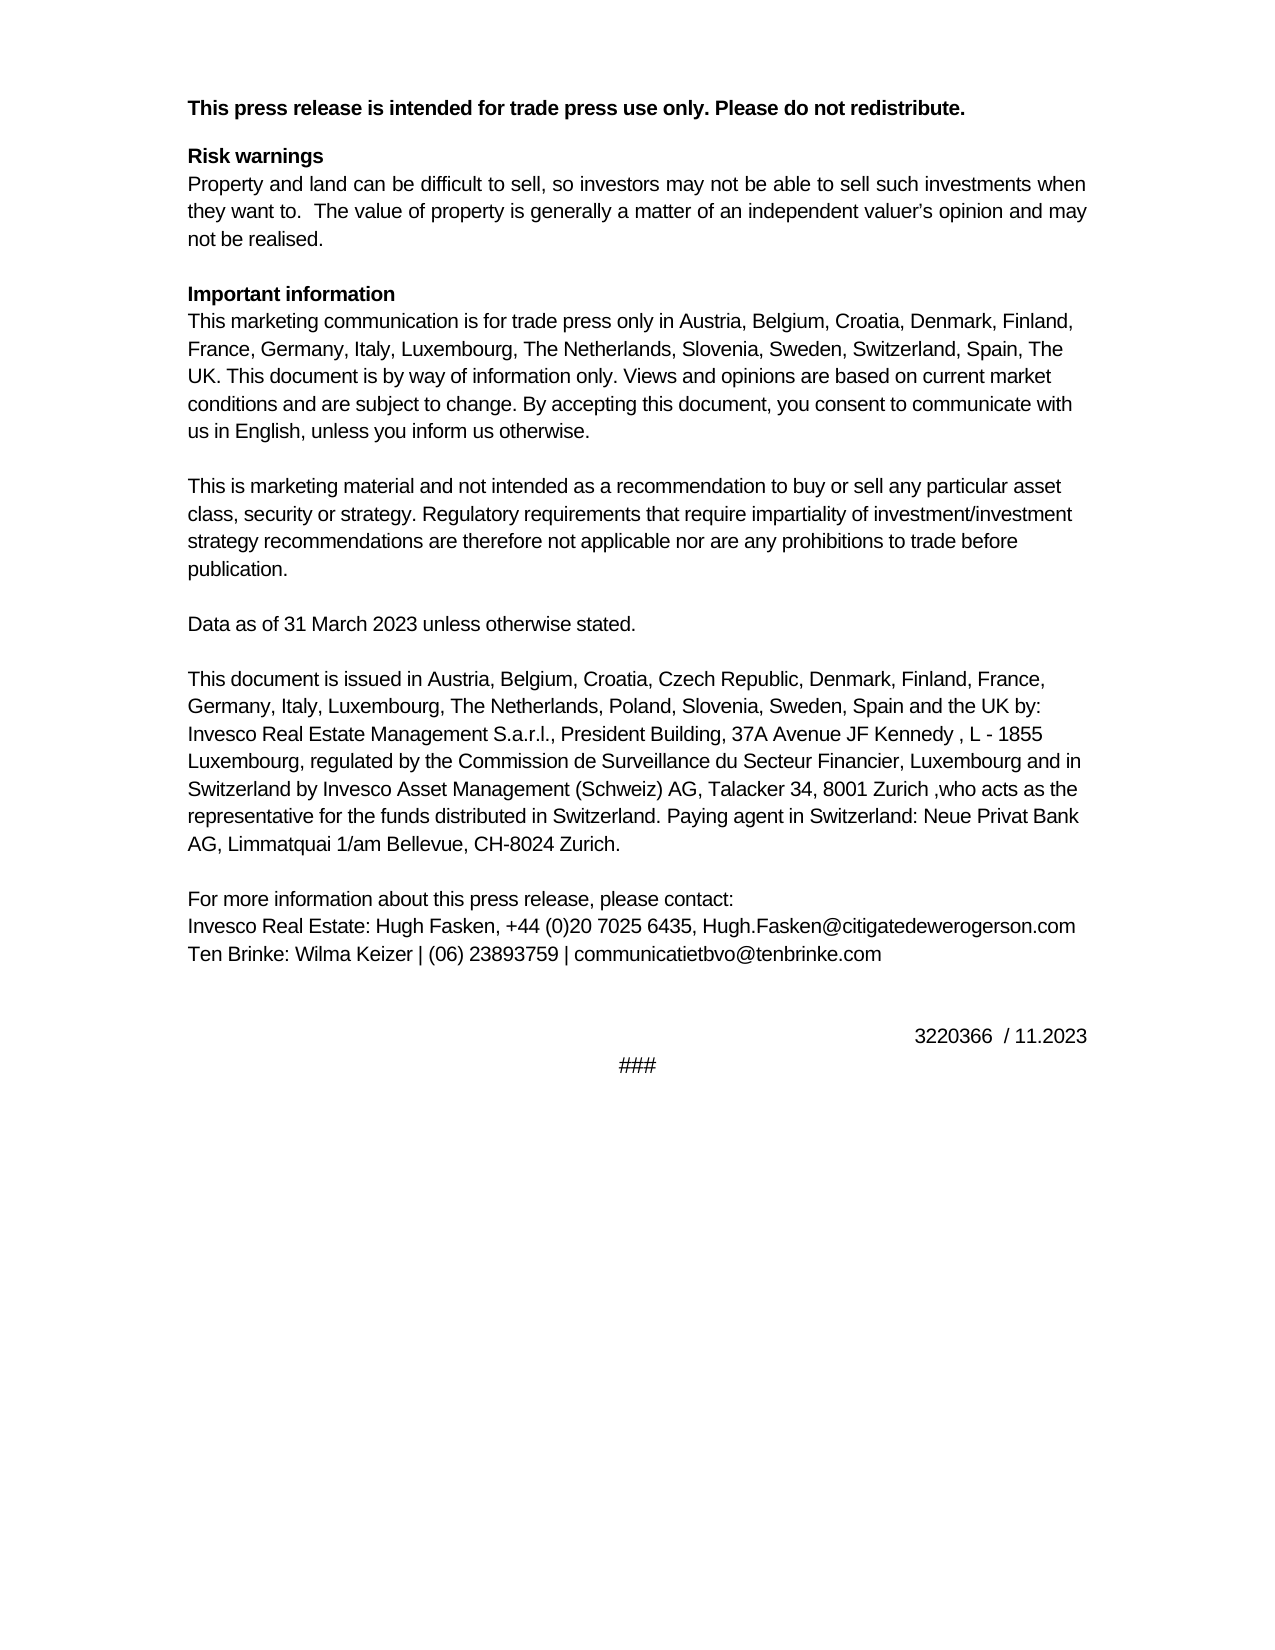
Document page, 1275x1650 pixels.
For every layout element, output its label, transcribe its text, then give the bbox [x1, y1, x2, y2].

text For more information about this press release, please contact: [187, 887, 1087, 911]
text This is marketing material and not intended as a recommendation to buy or sell any particular asset class, security or strategy. Regulatory requirements that require impartiality of investment/investment strategy recommendations are therefore not applicable nor are any prohibitions to trade before publication. [187, 474, 1087, 581]
text ### [187, 1052, 1087, 1078]
text Data as of 31 March 2023 unless otherwise stated. [187, 612, 1087, 636]
text This marketing communication is for trade press only in Austria, Belgium, Croatia, Denmark, Finland, France, Germany, Italy, Luxembourg, The Netherlands, Slovenia, Sweden, Switzerland, Spain, The UK. This document is by way of information only. Views and opinions are based on current market conditions and are subject to change. By accepting this document, you consent to communicate with us in English, unless you inform us otherwise. [187, 309, 1087, 443]
text Ten Brinke: Wilma Keizer | (06) 23893759 | communicatietbvo@tenbrinke.com [187, 942, 1087, 966]
text Risk warnings [187, 144, 1087, 168]
text Important information [187, 282, 1087, 306]
text Property and land can be difficult to sell, so investors may not be able to sell such investments when they want to. The value of property is generally a matter of an independent valuer’s opinion and may not be realised. [187, 172, 1087, 251]
text 3220366 / 11.2023 [187, 1024, 1087, 1048]
text This press release is intended for trade press use only. Please do not redistribute. [187, 96, 1087, 120]
text This document is issued in Austria, Belgium, Croatia, Czech Republic, Denmark, Finland, France, Germany, Italy, Luxembourg, The Netherlands, Poland, Slovenia, Sweden, Spain and the UK by: Invesco Real Estate Management S.a.r.l., President Building, 37A Avenue JF Kennedy , L - 1855 Luxembourg, regulated by the Commission de Surveillance du Secteur Financier, Luxembourg and in Switzerland by Invesco Asset Management (Schweiz) AG, Talacker 34, 8001 Zurich ,who acts as the representative for the funds distributed in Switzerland. Paying agent in Switzerland: Neue Privat Bank AG, Limmatquai 1/am Bellevue, CH-8024 Zurich. [187, 667, 1087, 856]
text Invesco Real Estate: Hugh Fasken, +44 (0)20 7025 6435, Hugh.Fasken@citigatedewerogerson.com [187, 914, 1087, 938]
